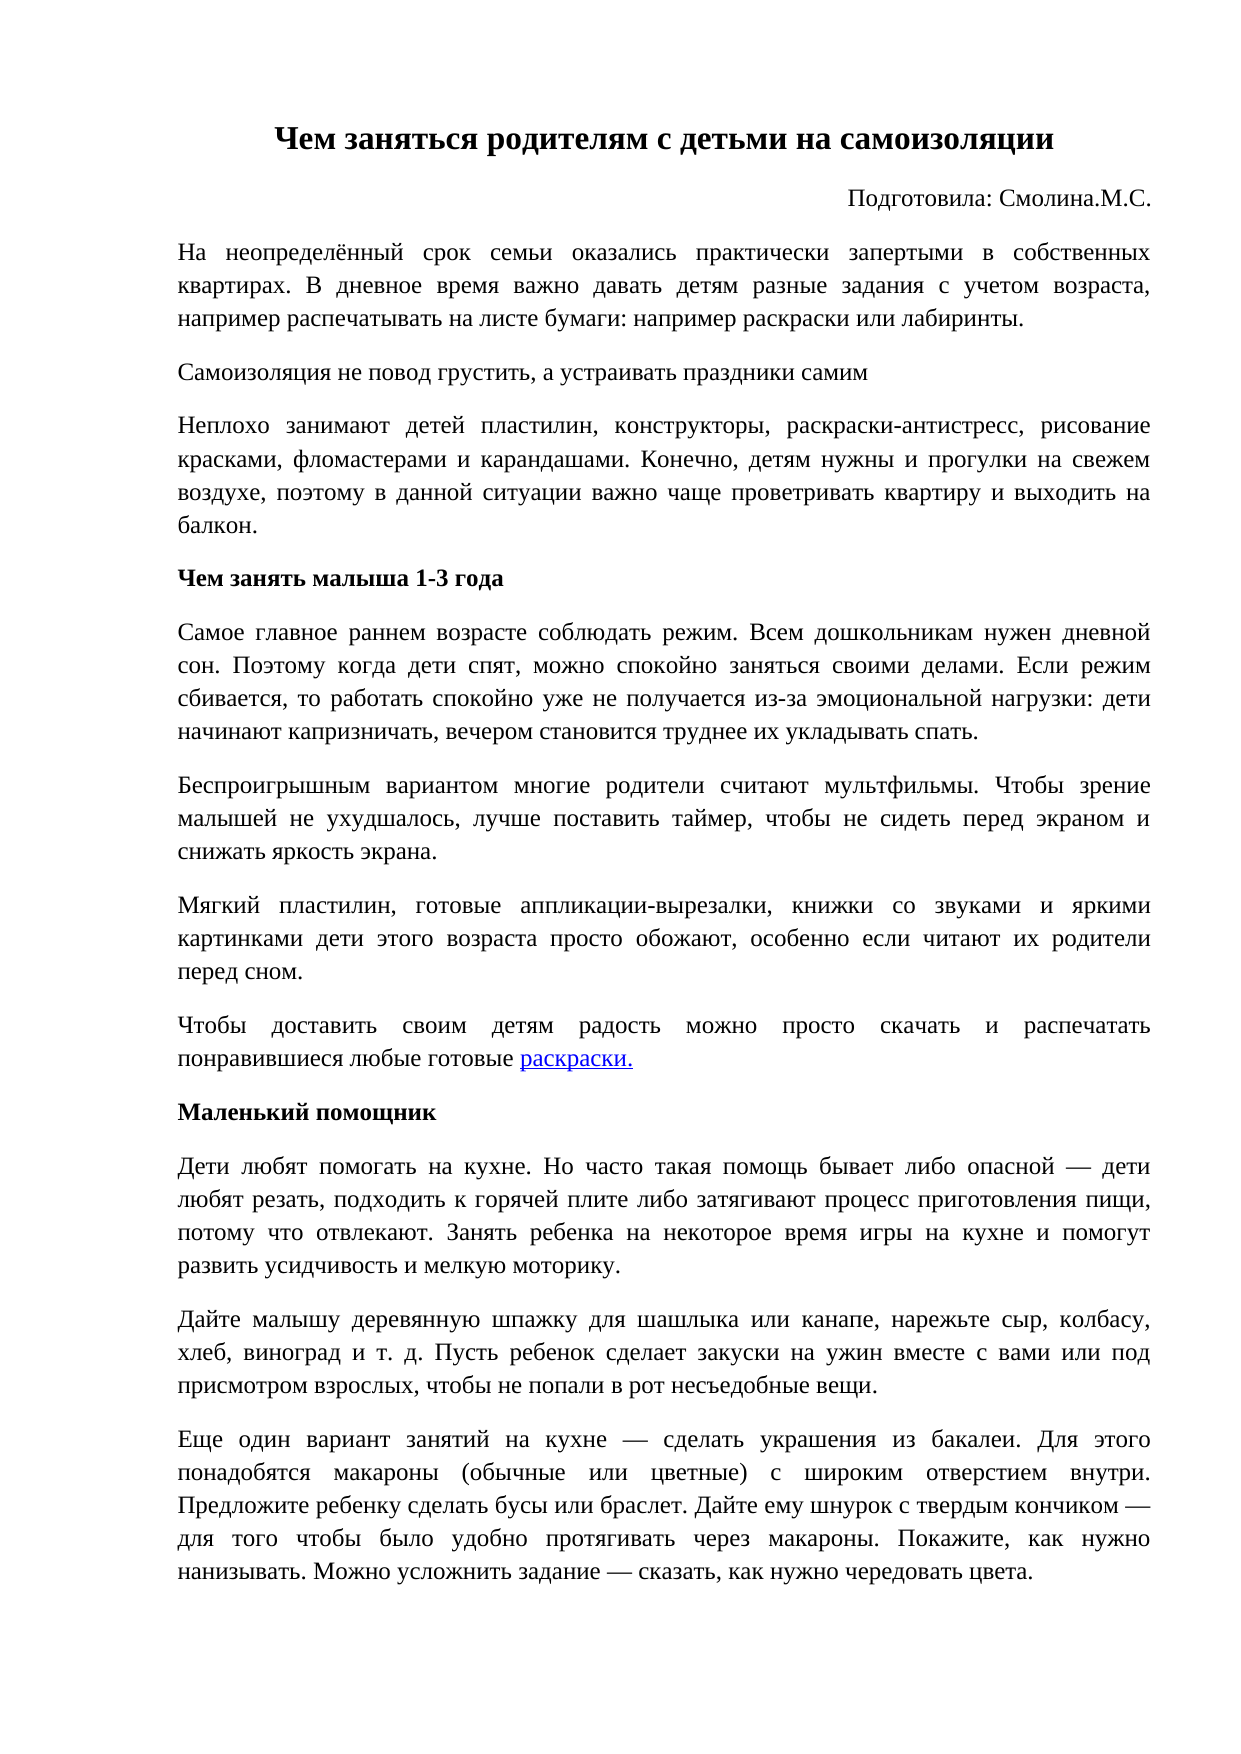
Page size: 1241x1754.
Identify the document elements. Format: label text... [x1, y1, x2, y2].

text Неплохо занимают детей пластилин, конструкторы, раскраски-антистресс, рисование красками, фломастерами и карандашами. Конечно, детям нужны и прогулки на свежем воздухе, поэтому в данной ситуации важно чаще проветривать квартиру и выходить на балкон. [177, 411, 1152, 538]
text Беспроигрышным вариантом многие родители считают мультфильмы. Чтобы зрение малышей не ухудшалось, лучше поставить таймер, чтобы не сидеть перед экраном и снижать яркость экрана. [177, 770, 1152, 865]
text Чтобы доставить своим детям радость можно просто скачать и распечатать понравившиеся любые готовые раскраски. [177, 1010, 1152, 1072]
text На неопределённый срок семьи оказались практически запертыми в собственных квартирах. В дневное время важно давать детям разные задания с учетом возраста, например распечатывать на листе бумаги: например раскраски или лабиринты. [177, 237, 1152, 332]
text Маленький помощник [177, 1097, 1152, 1126]
text Еще один вариант занятий на кухне — сделать украшения из бакалеи. Для этого понадобятся макароны (обычные или цветные) с широким отверстием внутри. Предложите ребенку сделать бусы или браслет. Дайте ему шнурок с твердым кончиком — для того чтобы было удобно протягивать через макароны. Покажите, как нужно нанизывать. Можно усложнить задание — сказать, как нужно чередовать цвета. [177, 1424, 1152, 1584]
text Чем занять малыша 1-3 года [177, 563, 1152, 592]
text Подготовила: Смолина.М.С. [177, 183, 1152, 212]
text Самоизоляция не повод грустить, а устраивать праздники самим [177, 357, 1152, 386]
text Дети любят помогать на кухне. Но часто такая помощь бывает либо опасной — дети любят резать, подходить к горячей плите либо затягивают процесс приготовления пищи, потому что отвлекают. Занять ребенка на некоторое время игры на кухне и помогут развить усидчивость и мелкую моторику. [177, 1151, 1152, 1279]
text Дайте малышу деревянную шпажку для шашлыка или канапе, нарежьте сыр, колбасу, хлеб, виноград и т. д. Пусть ребенок сделает закуски на ужин вместе с вами или под присмотром взрослых, чтобы не попали в рот несъедобные вещи. [177, 1304, 1152, 1398]
text Чем заняться родителям с детьми на самоизоляции [177, 118, 1152, 156]
text Самое главное раннем возрасте соблюдать режим. Всем дошкольникам нужен дневной сон. Поэтому когда дети спят, можно спокойно заняться своими делами. Если режим сбивается, то работать спокойно уже не получается из-за эмоциональной нагрузки: дети начинают капризничать, вечером становится труднее их укладывать спать. [177, 617, 1152, 745]
text Мягкий пластилин, готовые аппликации-вырезалки, книжки со звуками и яркими картинками дети этого возраста просто обожают, особенно если читают их родители перед сном. [177, 890, 1152, 985]
